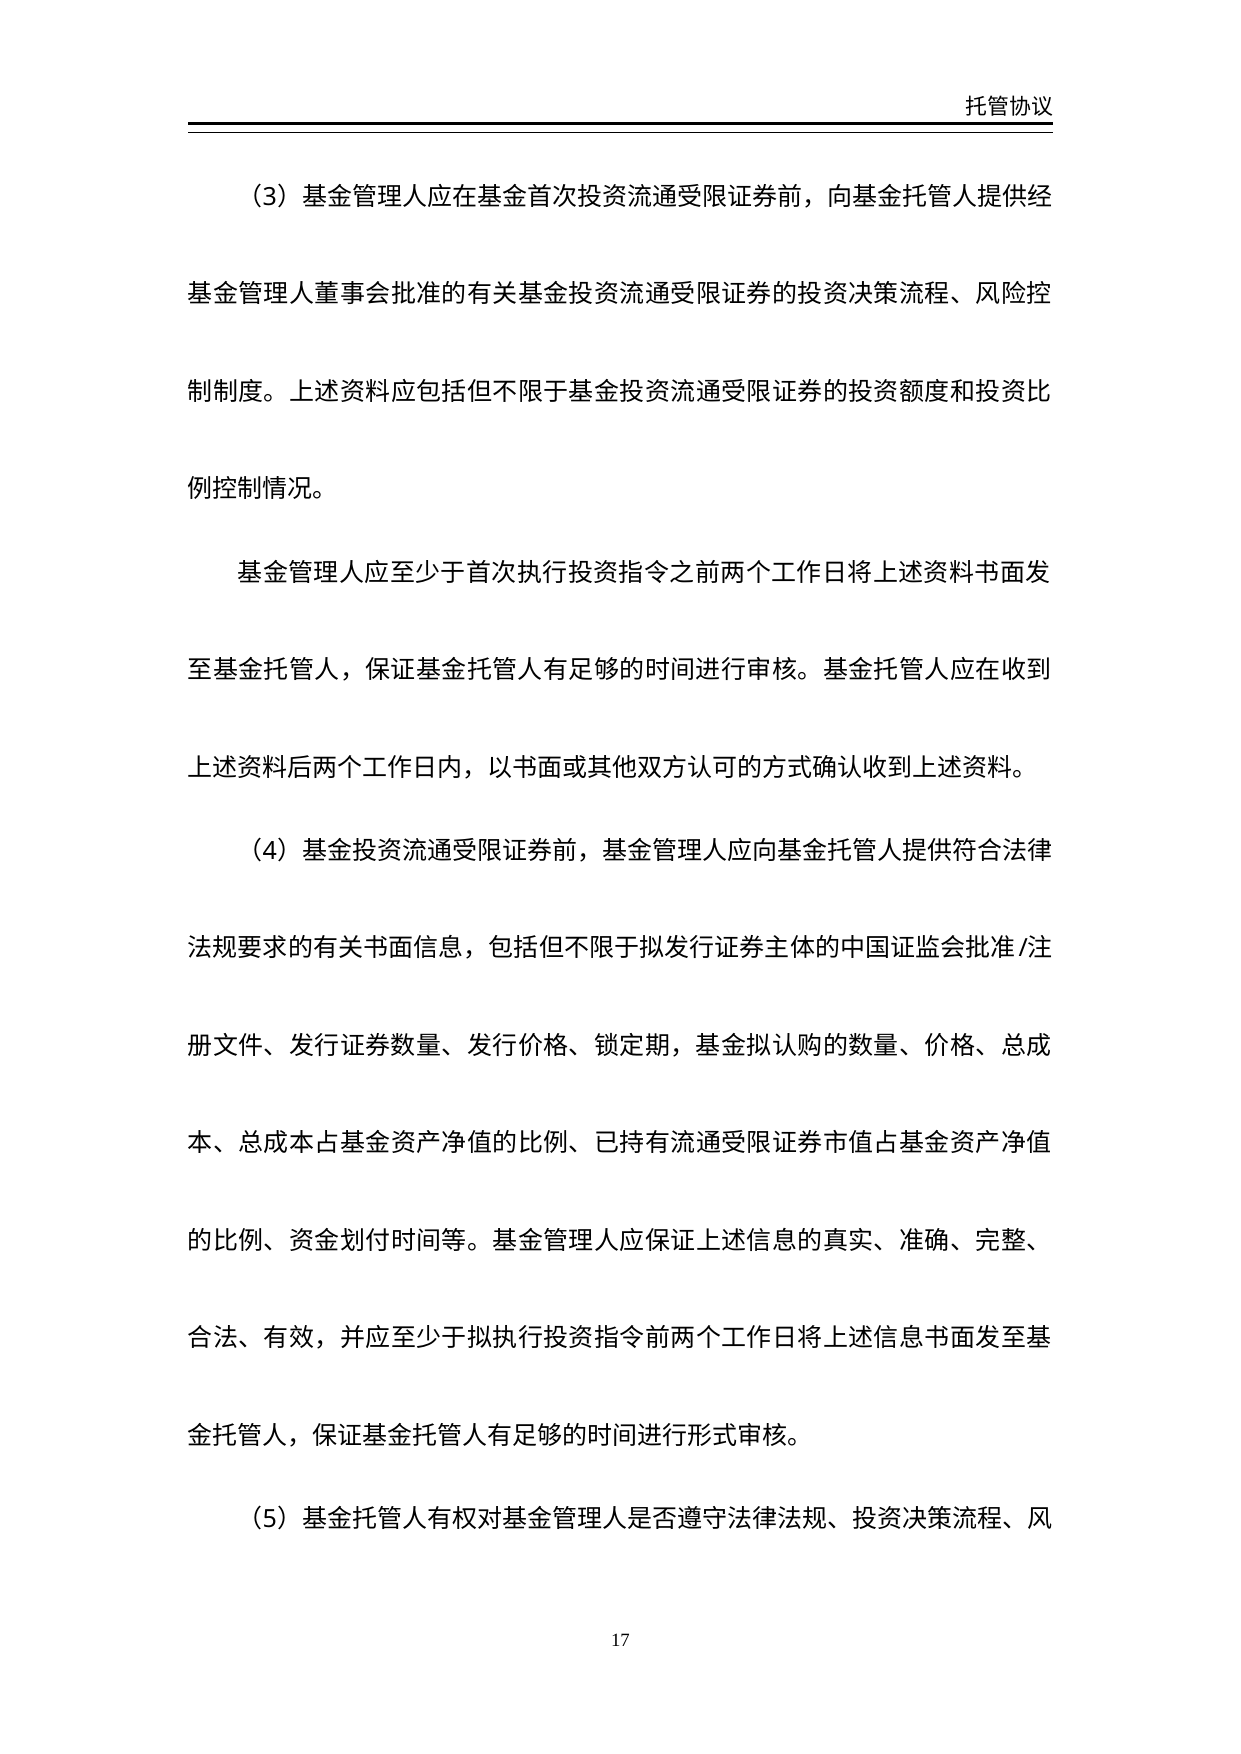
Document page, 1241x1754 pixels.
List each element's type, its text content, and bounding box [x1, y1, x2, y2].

text （3）基金管理人应在基金首次投资流通受限证券前，向基金托管人提供经基金管理人董事会批准的有关基金投资流通受限证券的投资决策流程、风险控制制度。上述资料应包括但不限于基金投资流通受限证券的投资额度和投资比例控制情况。 [187, 162, 1053, 519]
text 基金管理人应至少于首次执行投资指令之前两个工作日将上述资料书面发至基金托管人，保证基金托管人有足够的时间进行审核。基金托管人应在收到上述资料后两个工作日内，以书面或其他双方认可的方式确认收到上述资料。 [187, 538, 1053, 798]
text （4）基金投资流通受限证券前，基金管理人应向基金托管人提供符合法律法规要求的有关书面信息，包括但不限于拟发行证券主体的中国证监会批准/注册文件、发行证券数量、发行价格、锁定期，基金拟认购的数量、价格、总成本、总成本占基金资产净值的比例、已持有流通受限证券市值占基金资产净值的比例、资金划付时间等。基金管理人应保证上述信息的真实、准确、完整、合法、有效，并应至少于拟执行投资指令前两个工作日将上述信息书面发至基金托管人，保证基金托管人有足够的时间进行形式审核。 [187, 816, 1053, 1466]
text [187, 1484, 1053, 1549]
